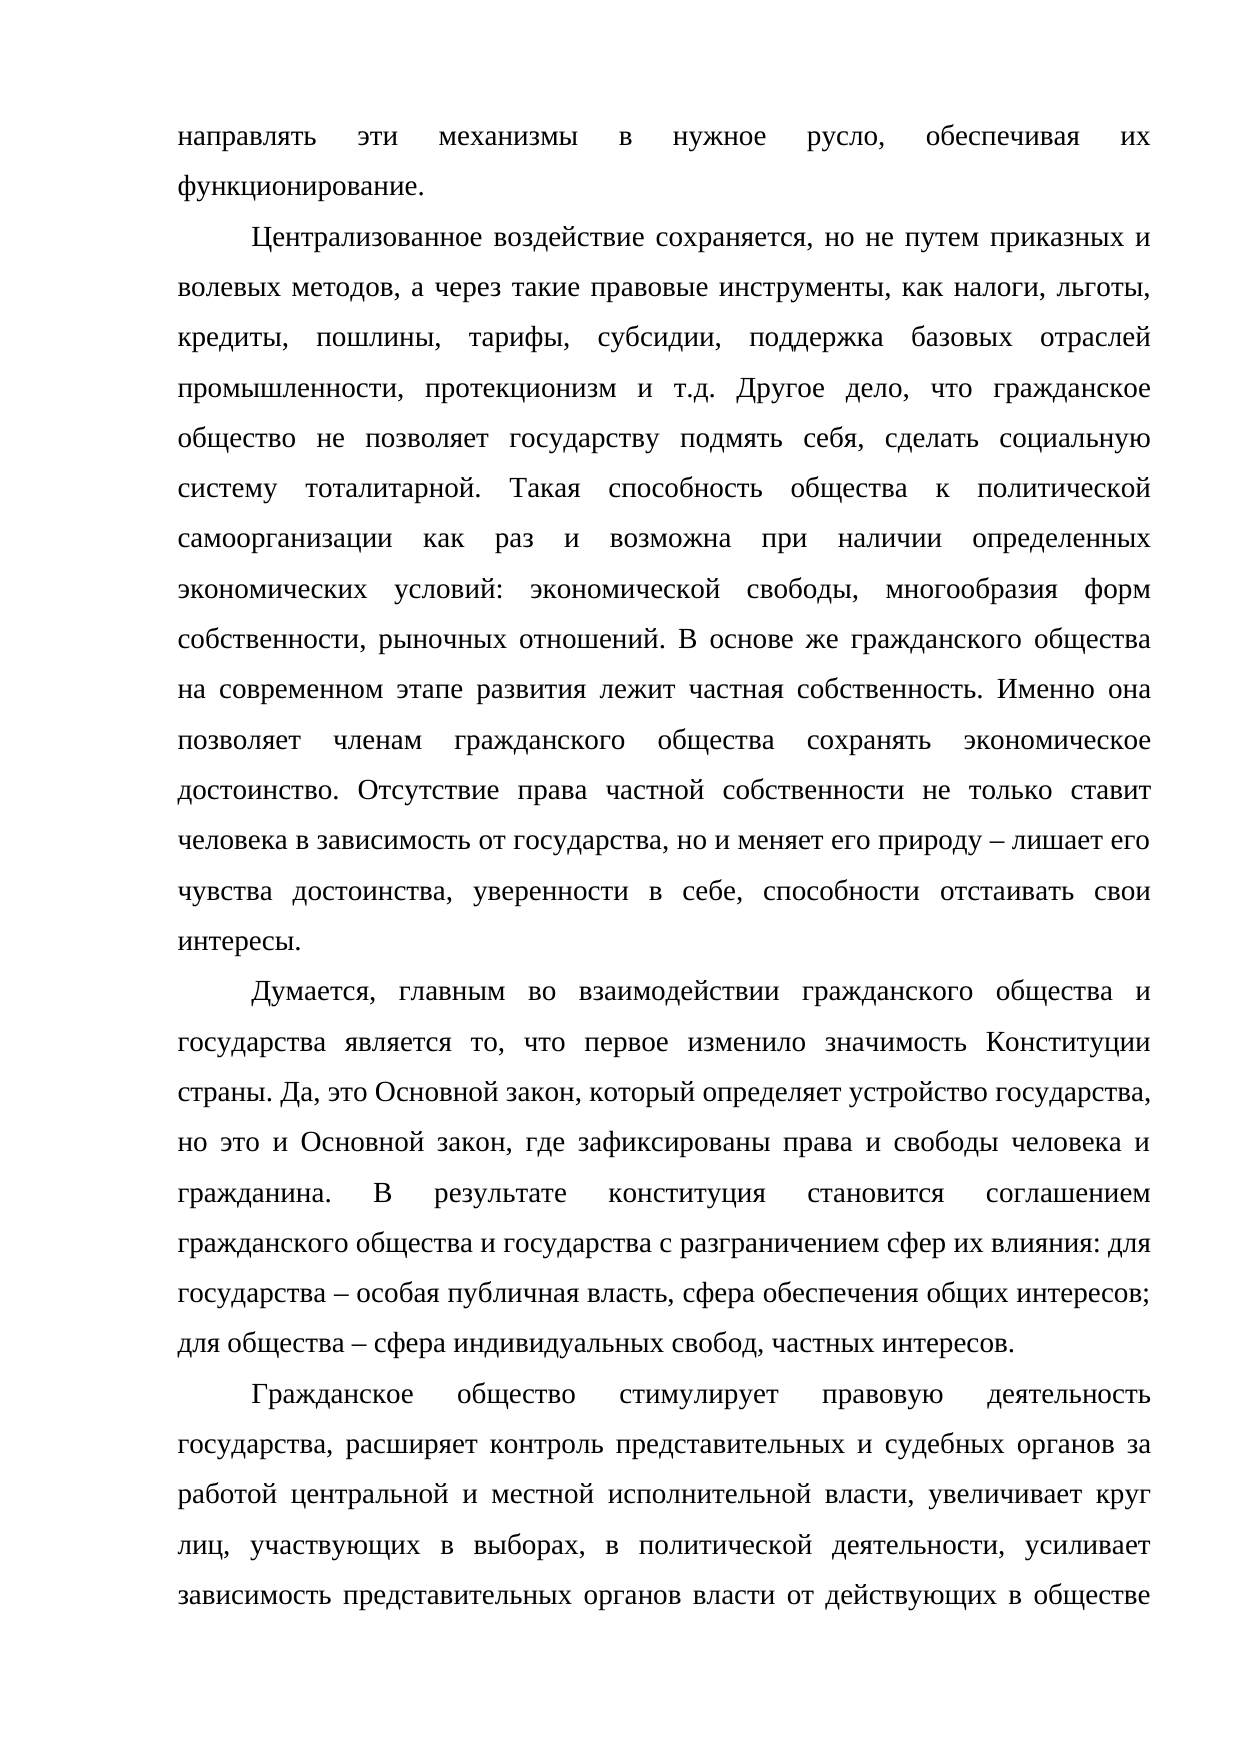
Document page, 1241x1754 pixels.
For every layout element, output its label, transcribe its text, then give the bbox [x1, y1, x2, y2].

text Думается, главным во взаимодействии гражданского общества и государства является то, что первое изменило значимость Конституции страны. Да, это Основной закон, который определяет устройство государства, но это и Основной закон, где зафиксированы права и свободы человека и гражданина. В результате конституция становится соглашением гражданского общества и государства с разграничением сфер их влияния: для государства – особая публичная власть, сфера обеспечения общих интересов; для общества – сфера индивидуальных свобод, частных интересов. [177, 973, 1152, 1359]
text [177, 1376, 1152, 1611]
text Централизованное воздействие сохраняется, но не путем приказных и волевых методов, а через такие правовые инструменты, как налоги, льготы, кредиты, пошлины, тарифы, субсидии, поддержка базовых отраслей промышленности, протекционизм и т.д. Другое дело, что гражданское общество не позволяет государству подмять себя, сделать социальную систему тоталитарной. Такая способность общества к политической самоорганизации как раз и возможна при наличии определенных экономических условий: экономической свободы, многообразия форм собственности, рыночных отношений. В основе же гражданского общества на современном этапе развития лежит частная собственность. Именно она позволяет членам гражданского общества сохранять экономическое достоинство. Отсутствие права частной собственности не только ставит человека в зависимость от государства, но и меняет его природу – лишает его чувства достоинства, уверенности в себе, способности отстаивать свои интересы. [177, 219, 1152, 957]
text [177, 118, 1152, 202]
